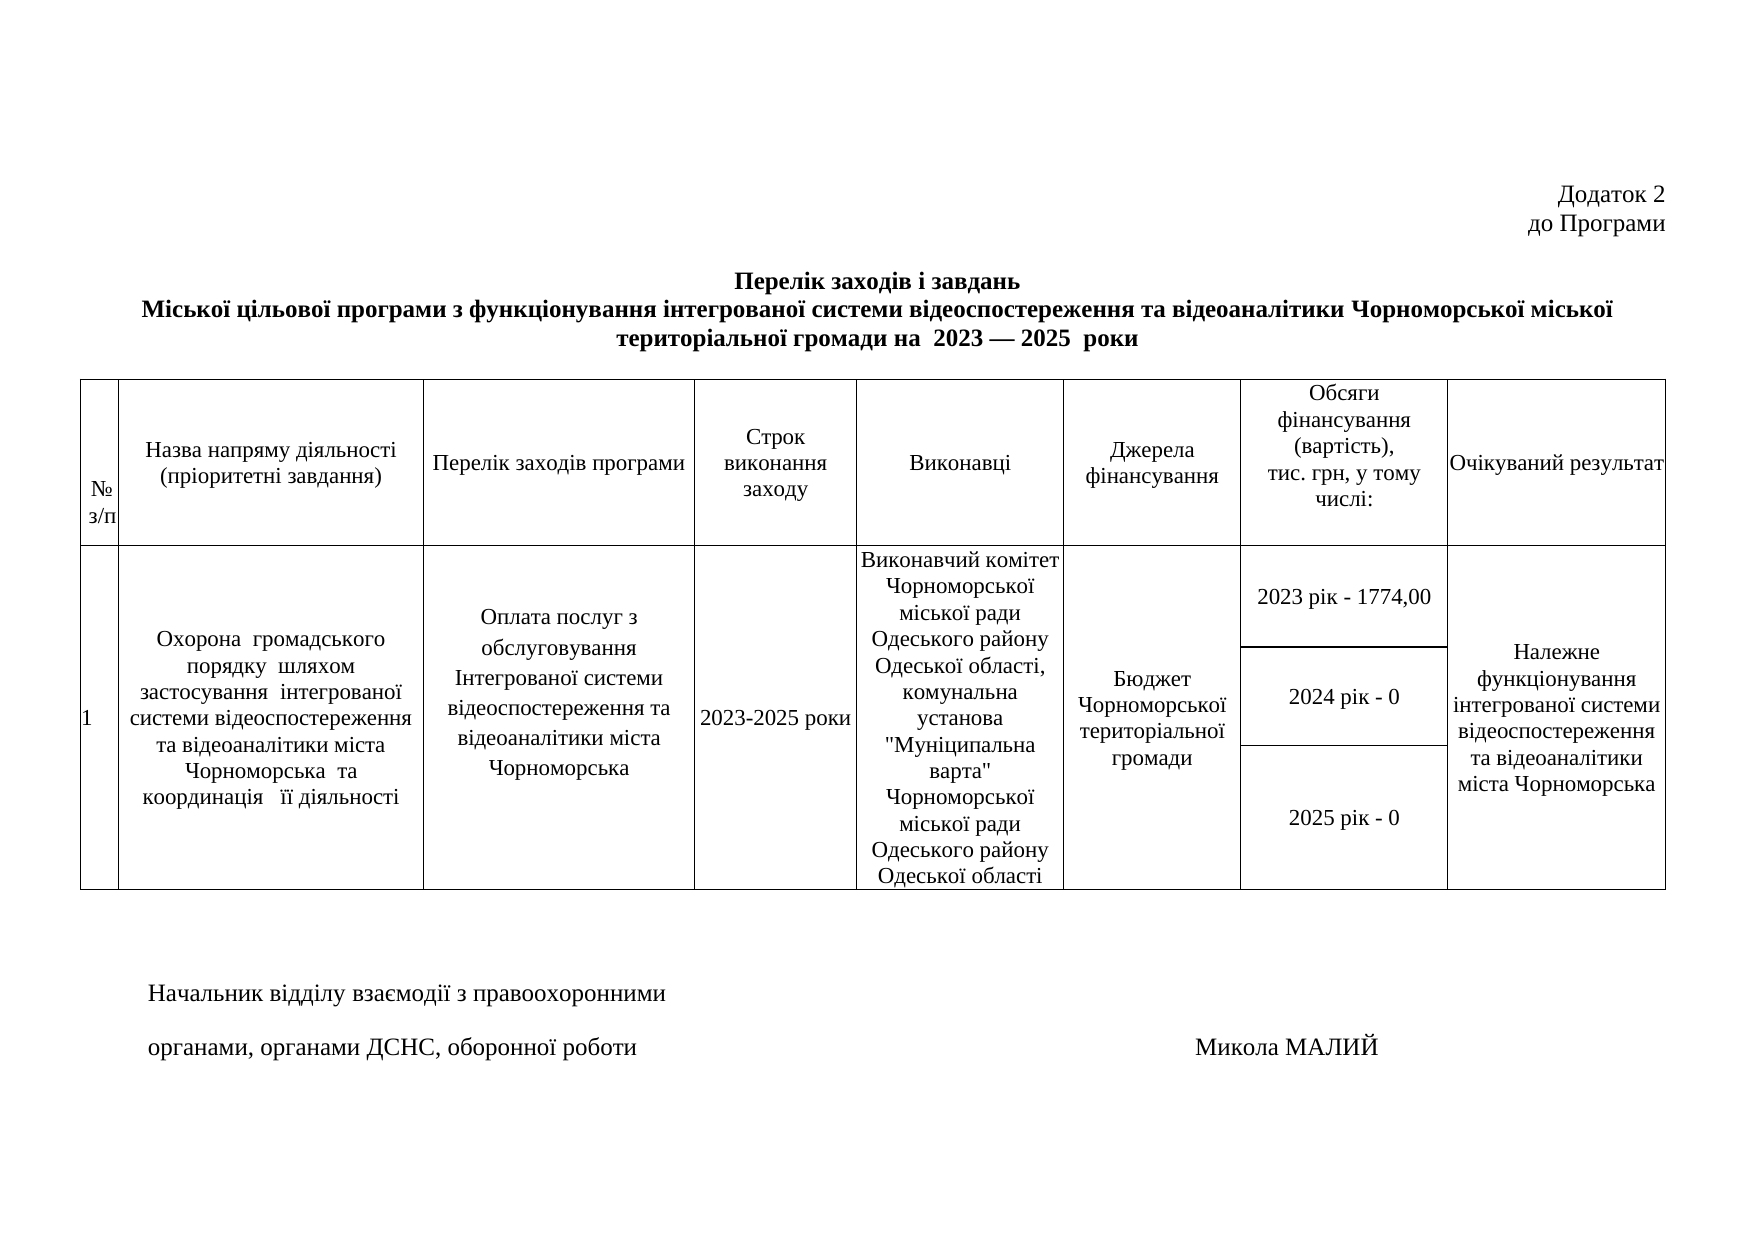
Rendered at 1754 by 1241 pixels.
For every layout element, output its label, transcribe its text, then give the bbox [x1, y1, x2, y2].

table_header № з/п [81, 380, 118, 545]
table_cell 2023 рік - 1774,00 [1241, 546, 1447, 646]
table_cell 2025 рік - 0 [1241, 746, 1447, 889]
table_cell Бюджет Чорноморської територіальної громади [1064, 546, 1240, 889]
table_header Обсяги фінансування (вартість), тис. грн, у тому числі: [1241, 380, 1447, 545]
table_header Джерела фінансування [1064, 380, 1240, 545]
text Начальник відділу взаємодії з правоохоронними [89, 978, 1665, 1007]
table_cell 2023-2025 роки [695, 546, 856, 889]
text до Програми [89, 208, 1665, 237]
table_header Строк виконання заходу [695, 380, 856, 545]
table_cell Належне функціонування інтегрованої системи відеоспостереження та відеоаналітики міста Чорноморська [1448, 546, 1665, 889]
table_cell 2024 рік - 0 [1241, 648, 1447, 745]
text Міської цільової програми з функціонування інтегрованої системи відеоспостереження та відеоаналітики Чорноморської міської територіальної громади на 2023 — 2025 роки [89, 294, 1666, 352]
table_header Перелік заходів програми [424, 380, 694, 545]
table_header Очікуваний результат [1448, 380, 1665, 545]
table_header Назва напряму діяльності (пріоритетні завдання) [119, 380, 423, 545]
text органами, органами ДСНС, оборонної роботи Микола МАЛИЙ [89, 1032, 1665, 1061]
table_cell 1 [81, 546, 118, 889]
text Додаток 2 [89, 179, 1665, 208]
text Перелік заходів і завдань [89, 266, 1666, 294]
table_cell Оплата послуг з обслуговування Інтегрованої системи відеоспостереження та відеоаналітики міста Чорноморська [424, 546, 694, 889]
table_cell Виконавчий комітет Чорноморської міської ради Одеського району Одеської області, комунальна установа "Муніципальна варта" Чорноморської міської ради Одеського району Одеської області [857, 546, 1063, 889]
table_cell Охорона громадського порядку шляхом застосування інтегрованої системи відеоспостереження та відеоаналітики міста Чорноморська та координація її діяльності [119, 546, 423, 889]
table_header Виконавці [857, 380, 1063, 545]
